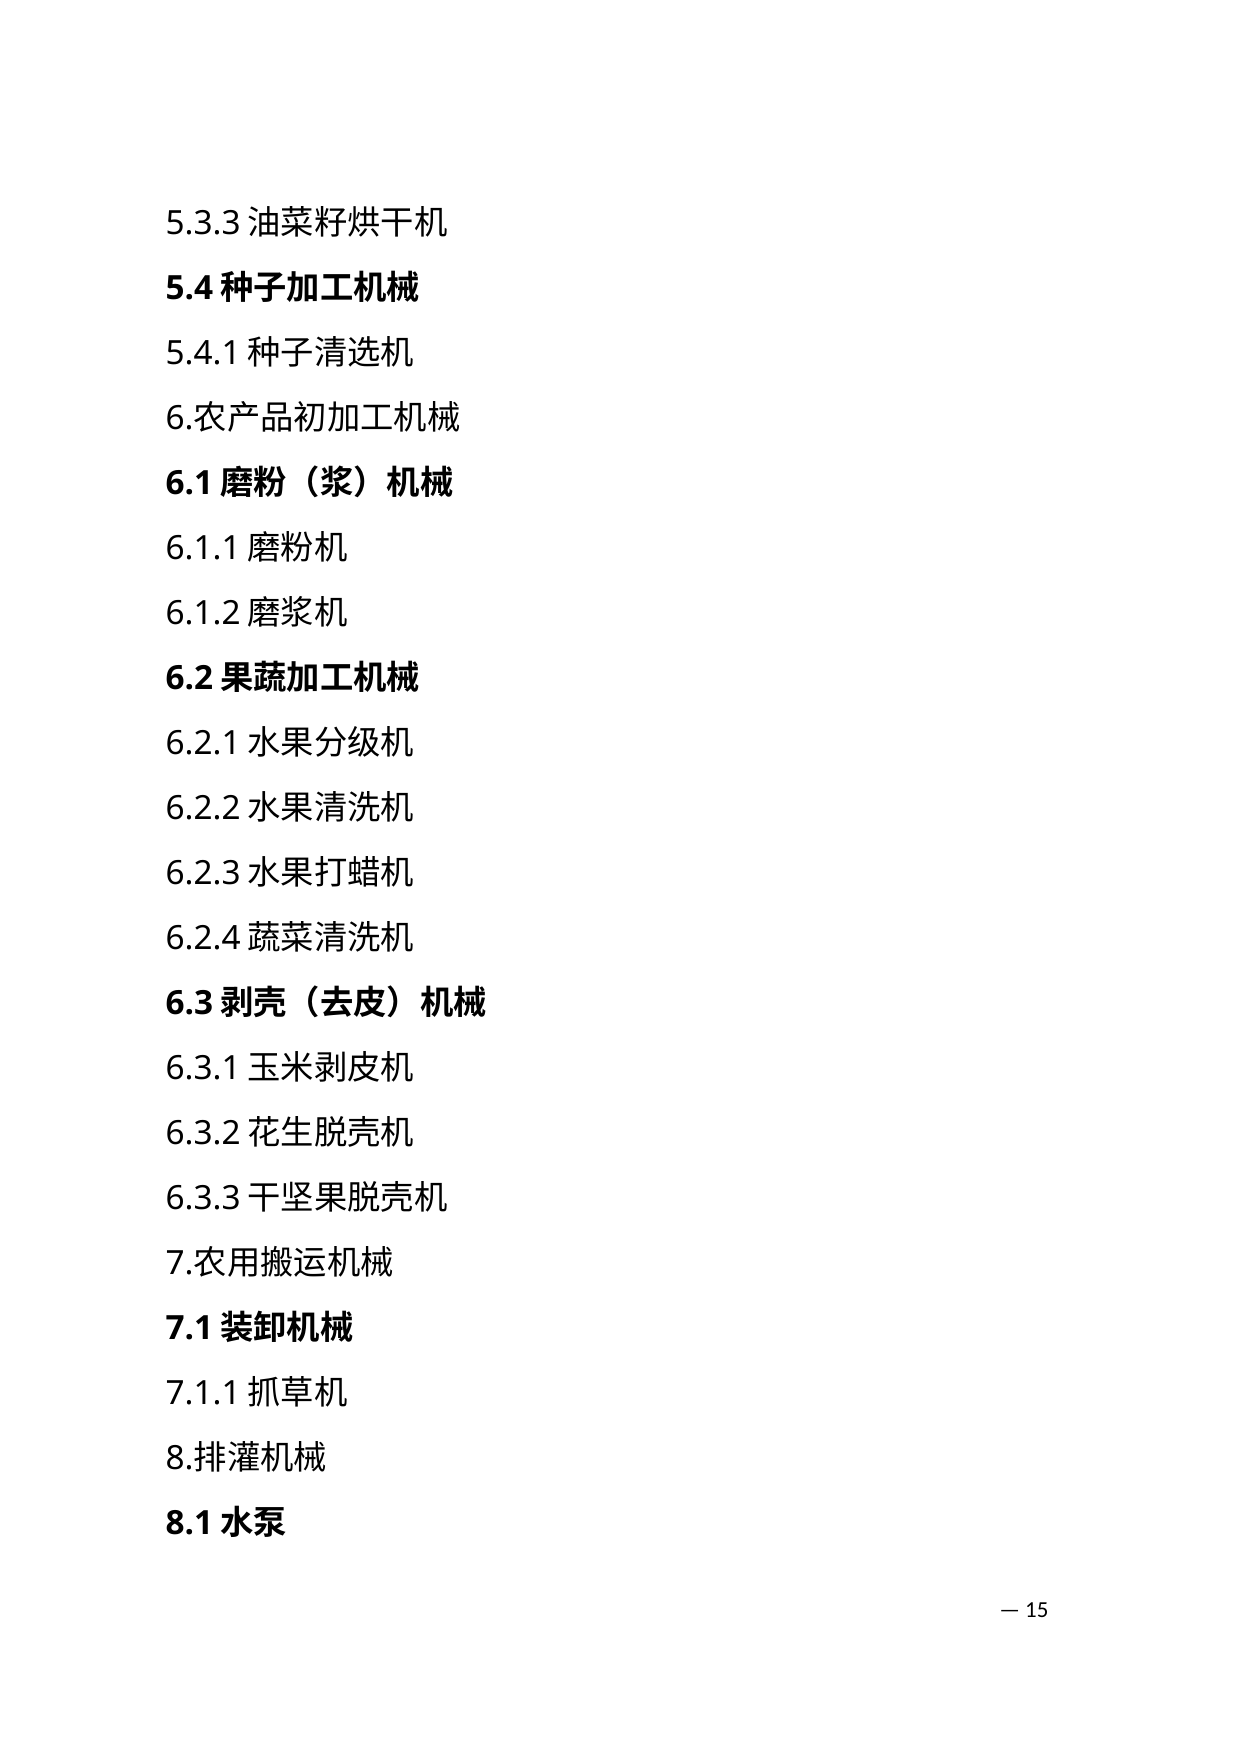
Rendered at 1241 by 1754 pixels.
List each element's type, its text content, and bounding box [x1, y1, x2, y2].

text 7.1装卸机械 [165, 1293, 1075, 1358]
text 7.1.1抓草机 [165, 1358, 1075, 1423]
text 6.3.1玉米剥皮机 [165, 1033, 1075, 1098]
text 6.2.1水果分级机 [165, 708, 1075, 773]
text 6.3剥壳（去皮）机械 [165, 968, 1075, 1033]
text 7.农用搬运机械 [165, 1228, 1075, 1293]
text 5.3.3油菜籽烘干机 [165, 188, 1075, 253]
text 5.4.1种子清选机 [165, 318, 1075, 383]
text 5.4种子加工机械 [165, 253, 1075, 318]
text 6.2果蔬加工机械 [165, 643, 1075, 708]
text 8.排灌机械 [165, 1423, 1075, 1488]
text 6.1.2磨浆机 [165, 578, 1075, 643]
text 6.1磨粉（浆）机械 [165, 448, 1075, 513]
text 6.2.2水果清洗机 [165, 773, 1075, 838]
text 6.1.1磨粉机 [165, 513, 1075, 578]
text 6.农产品初加工机械 [165, 383, 1075, 448]
text 6.2.4蔬菜清洗机 [165, 903, 1075, 968]
text 6.2.3水果打蜡机 [165, 838, 1075, 903]
text 6.3.2花生脱壳机 [165, 1098, 1075, 1163]
text 8.1水泵 [165, 1488, 1075, 1553]
text 6.3.3干坚果脱壳机 [165, 1163, 1075, 1228]
